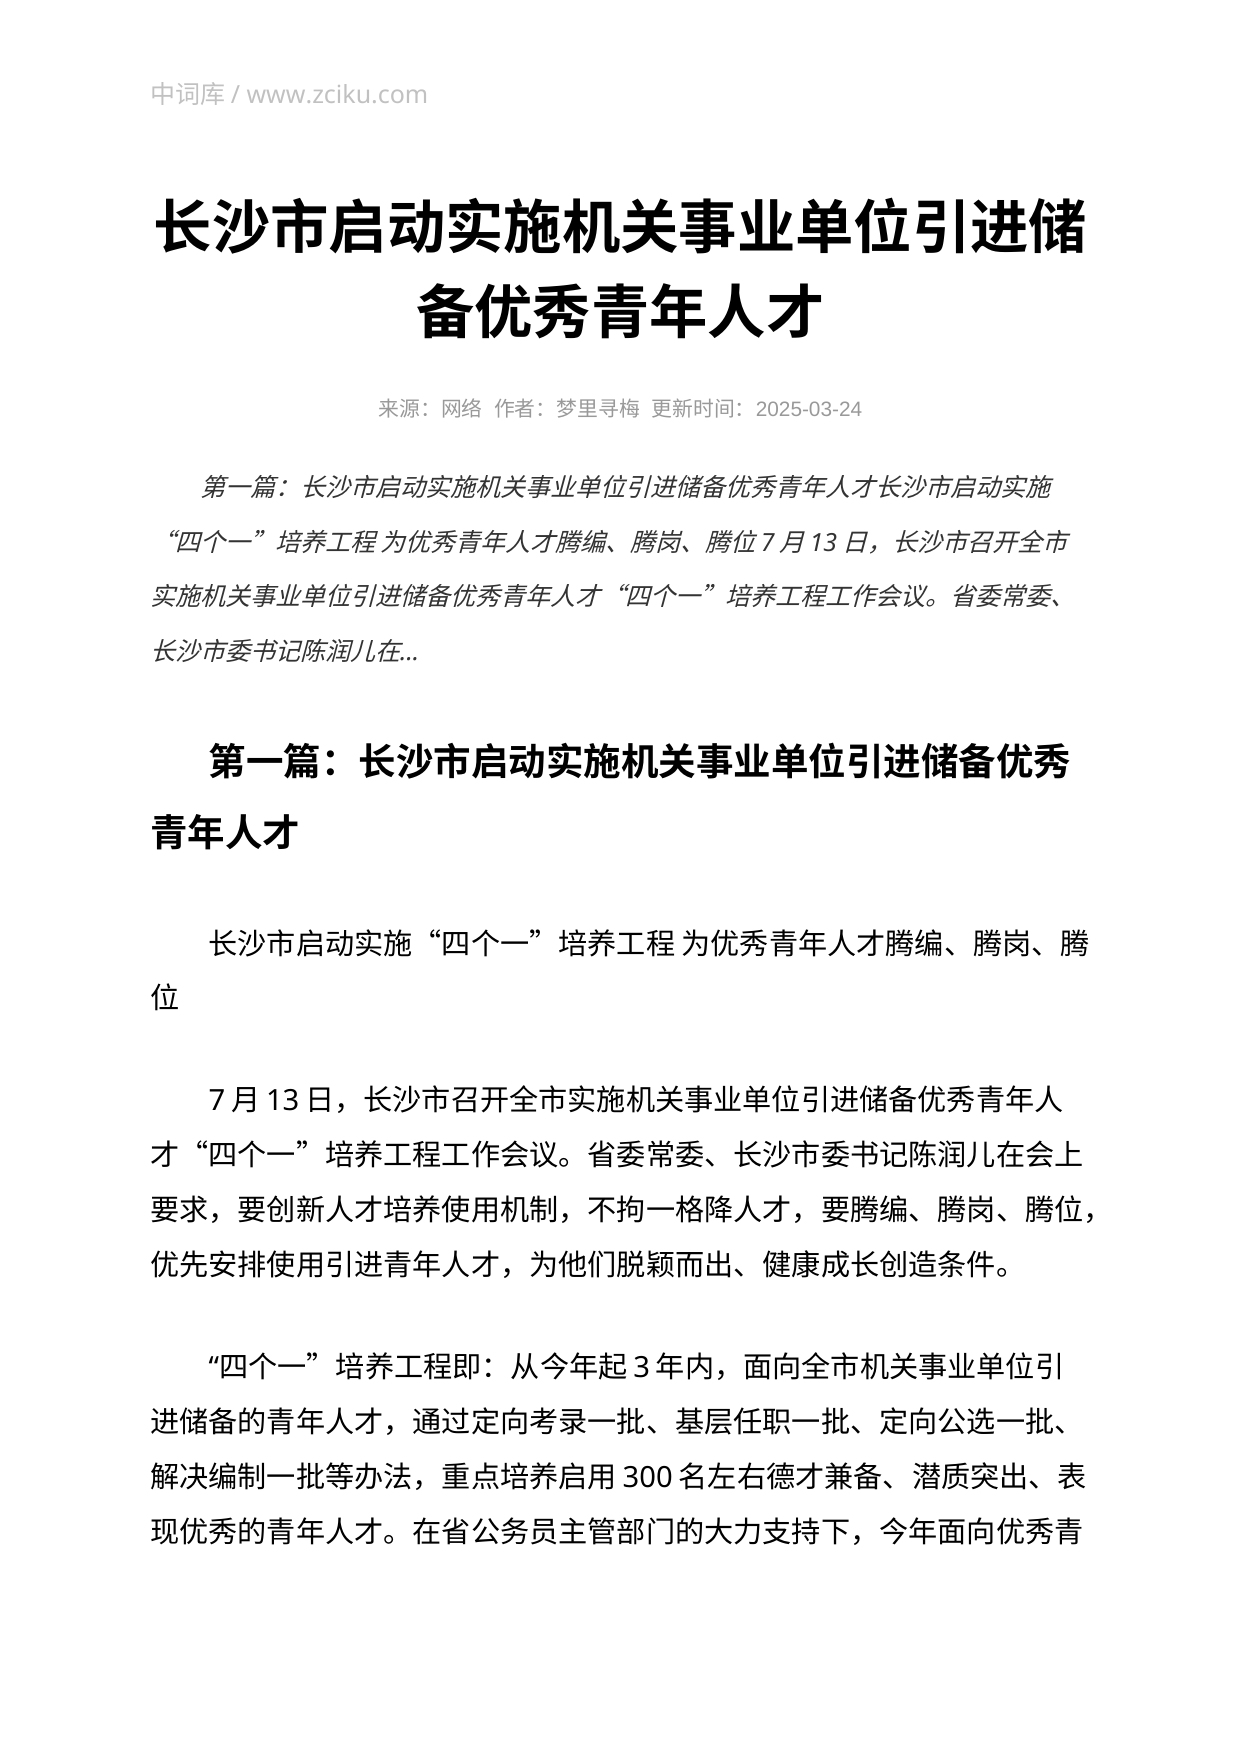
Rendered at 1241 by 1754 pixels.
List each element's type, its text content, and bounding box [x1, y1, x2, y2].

text 第一篇：长沙市启动实施机关事业单位引进储备优秀青年人才 [150, 732, 1090, 857]
text 第一篇：长沙市启动实施机关事业单位引进储备优秀青年人才长沙市启动实施“四个一”培养工程 为优秀青年人才腾编、腾岗、腾位7月13日，长沙市召开全市实施机关事业单位引进储备优秀青年人才“四个一”培养工程工作会议。省委常委、长沙市委书记陈润儿在... [150, 468, 1090, 667]
text 长沙市启动实施“四个一”培养工程 为优秀青年人才腾编、腾岗、腾位 [150, 920, 1090, 1017]
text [150, 1343, 1090, 1551]
text 来源：网络 作者：梦里寻梅 更新时间：2025-03-24 [150, 397, 1090, 421]
text 7月13日，长沙市召开全市实施机关事业单位引进储备优秀青年人才“四个一”培养工程工作会议。省委常委、长沙市委书记陈润儿在会上要求，要创新人才培养使用机制，不拘一格降人才，要腾编、腾岗、腾位，优先安排使用引进青年人才，为他们脱颖而出、健康成长创造条件。 [150, 1077, 1090, 1284]
subtitle 长沙市启动实施机关事业单位引进储备优秀青年人才 [150, 181, 1090, 350]
